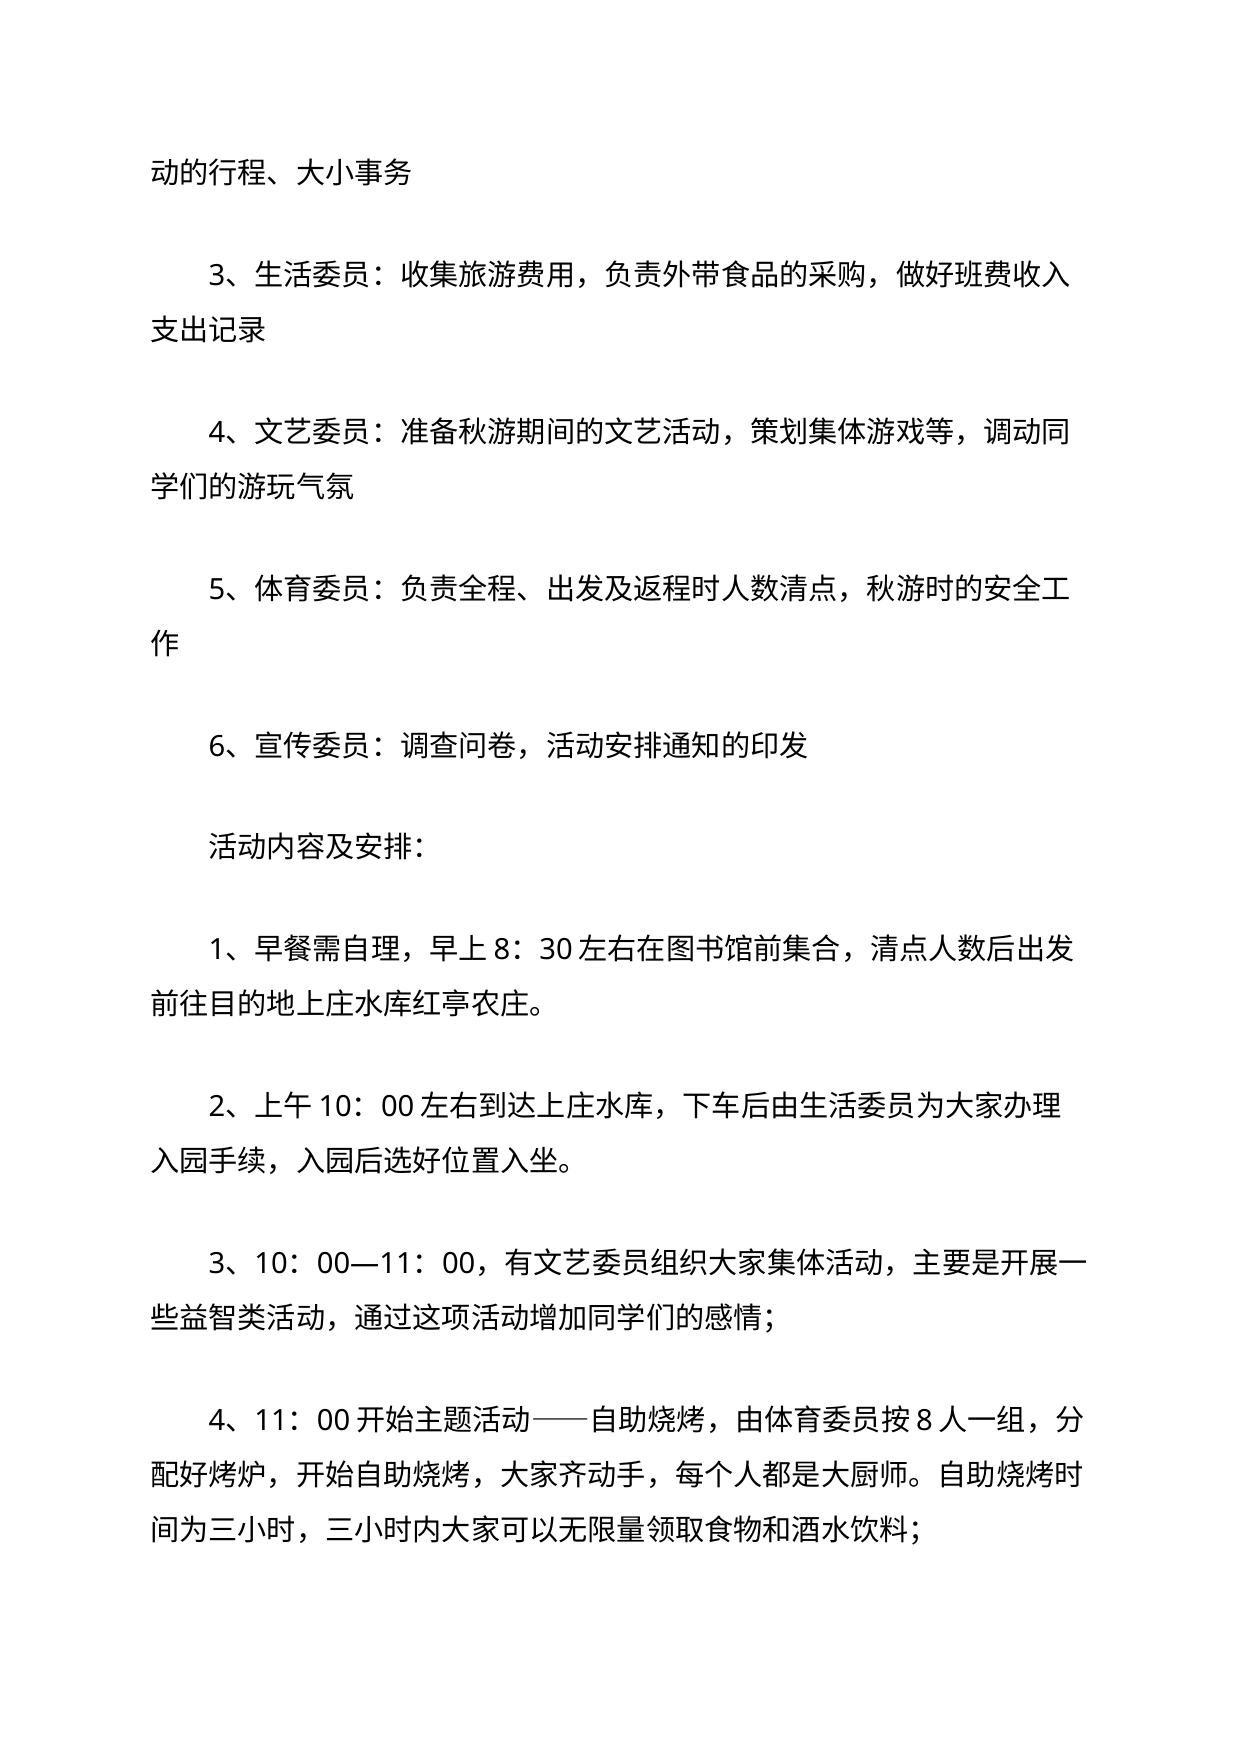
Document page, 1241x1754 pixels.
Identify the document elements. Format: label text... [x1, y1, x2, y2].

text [150, 150, 1090, 192]
text 3、10：00—11：00，有文艺委员组织大家集体活动，主要是开展一些益智类活动，通过这项活动增加同学们的感情； [150, 1239, 1090, 1337]
text 1、早餐需自理，早上8：30左右在图书馆前集合，清点人数后出发前往目的地上庄水库红亭农庄。 [150, 926, 1090, 1023]
text 6、宣传委员：调查问卷，活动安排通知的印发 [150, 722, 1090, 764]
text 4、11：00开始主题活动——自助烧烤，由体育委员按8人一组，分配好烤炉，开始自助烧烤，大家齐动手，每个人都是大厨师。自助烧烤时间为三小时，三小时内大家可以无限量领取食物和酒水饮料； [150, 1396, 1090, 1548]
text 5、体育委员：负责全程、出发及返程时人数清点，秋游时的安全工作 [150, 565, 1090, 663]
text 活动内容及安排： [150, 824, 1090, 866]
text 2、上午10：00左右到达上庄水库，下车后由生活委员为大家办理入园手续，入园后选好位置入坐。 [150, 1083, 1090, 1180]
text 3、生活委员：收集旅游费用，负责外带食品的采购，做好班费收入支出记录 [150, 252, 1090, 349]
text 4、文艺委员：准备秋游期间的文艺活动，策划集体游戏等，调动同学们的游玩气氛 [150, 408, 1090, 506]
